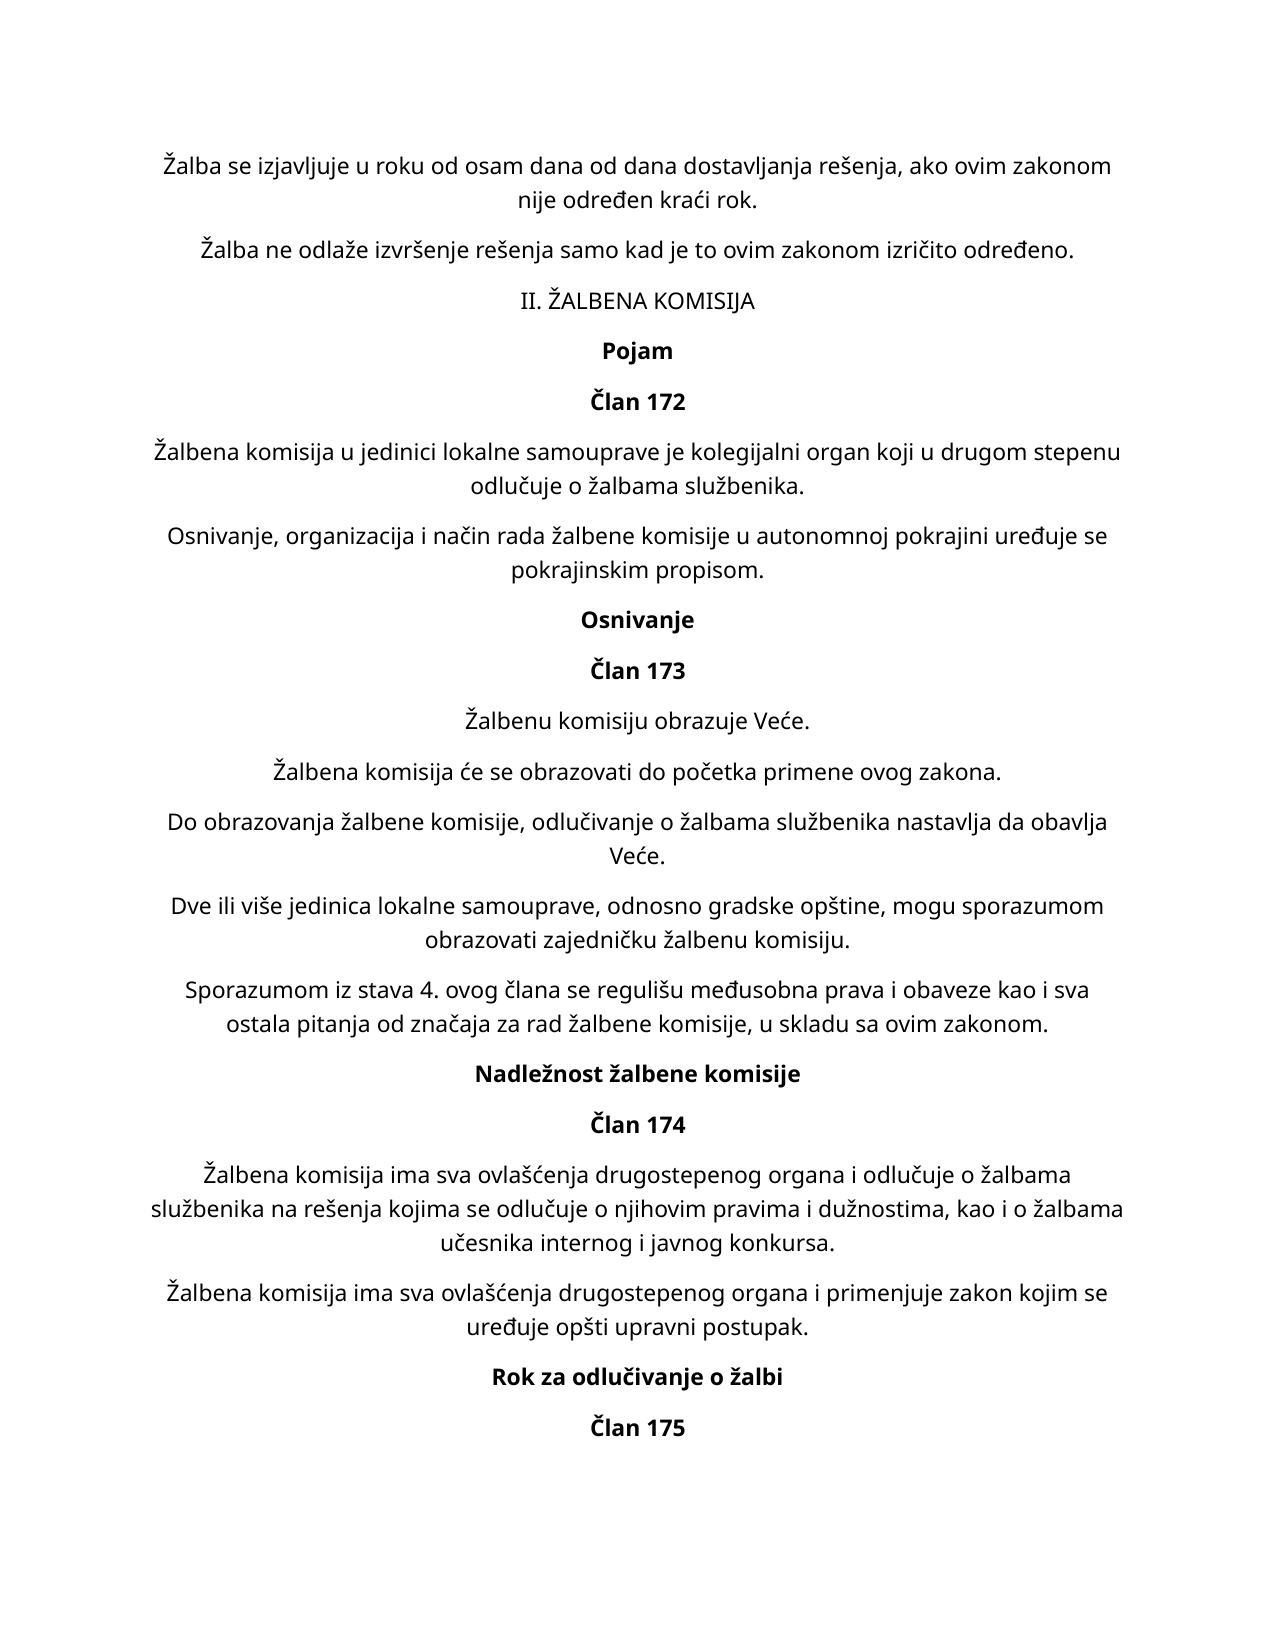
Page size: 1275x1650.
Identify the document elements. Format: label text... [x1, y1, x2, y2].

text Član 175 [150, 1412, 1125, 1443]
text Žalbena komisija ima sva ovlašćenja drugostepenog organa i odlučuje o žalbama službenika na rešenja kojima se odlučuje o njihovim pravima i dužnostima, kao i o žalbama učesnika internog i javnog konkursa. [150, 1159, 1125, 1258]
text II. ŽALBENA KOMISIJA [150, 284, 1125, 316]
text Rok za odlučivanje o žalbi [150, 1361, 1125, 1392]
text Član 172 [150, 385, 1125, 417]
text Pojam [150, 335, 1125, 366]
text Žalba ne odlaže izvršenje rešenja samo kad je to ovim zakonom izričito određeno. [150, 234, 1125, 265]
text Osnivanje [150, 604, 1125, 635]
text Osnivanje, organizacija i način rada žalbene komisije u autonomnoj pokrajini uređuje se pokrajinskim propisom. [150, 520, 1125, 585]
text Član 173 [150, 654, 1125, 686]
text Žalbena komisija će se obrazovati do početka primene ovog zakona. [150, 755, 1125, 787]
text Žalbenu komisiju obrazuje Veće. [150, 705, 1125, 736]
text Žalbena komisija ima sva ovlašćenja drugostepenog organa i primenjuje zakon kojim se uređuje opšti upravni postupak. [150, 1277, 1125, 1342]
text Žalbena komisija u jedinici lokalne samouprave je kolegijalni organ koji u drugom stepenu odlučuje o žalbama službenika. [150, 436, 1125, 501]
text Sporazumom iz stava 4. ovog člana se regulišu međusobna prava i obaveze kao i sva ostala pitanja od značaja za rad žalbene komisije, u skladu sa ovim zakonom. [150, 974, 1125, 1039]
text Žalba se izjavljuje u roku od osam dana od dana dostavljanja rešenja, ako ovim zakonom nije određen kraći rok. [150, 150, 1125, 215]
text Član 174 [150, 1109, 1125, 1140]
text Nadležnost žalbene komisije [150, 1058, 1125, 1089]
text Dve ili više jedinica lokalne samouprave, odnosno gradske opštine, mogu sporazumom obrazovati zajedničku žalbenu komisiju. [150, 890, 1125, 955]
text Do obrazovanja žalbene komisije, odlučivanje o žalbama službenika nastavlja da obavlja Veće. [150, 806, 1125, 871]
